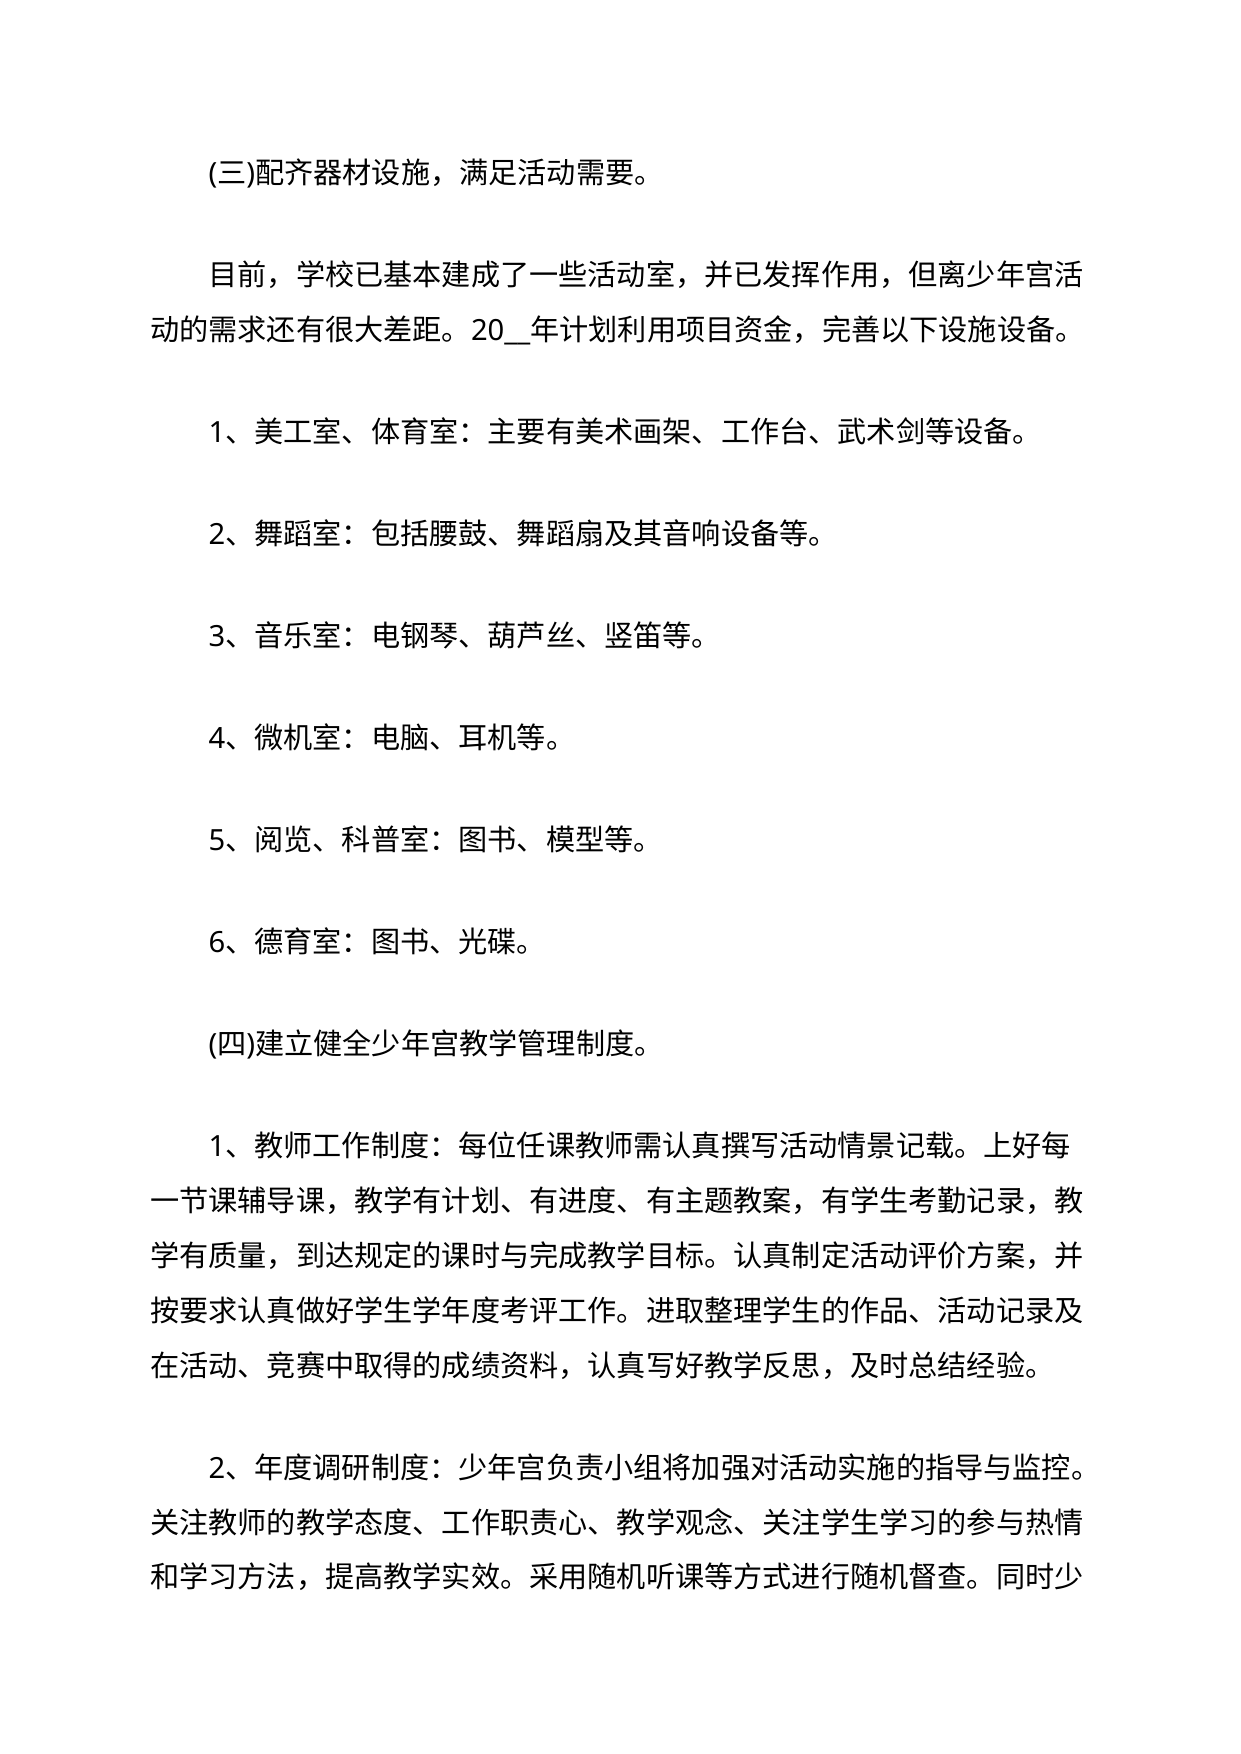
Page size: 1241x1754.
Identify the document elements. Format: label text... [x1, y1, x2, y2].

text 目前，学校已基本建成了一些活动室，并已发挥作用，但离少年宫活动的需求还有很大差距。20__年计划利用项目资金，完善以下设施设备。 [150, 252, 1090, 349]
text 2、舞蹈室：包括腰鼓、舞蹈扇及其音响设备等。 [150, 511, 1090, 553]
text 1、教师工作制度：每位任课教师需认真撰写活动情景记载。上好每一节课辅导课，教学有计划、有进度、有主题教案，有学生考勤记录，教学有质量，到达规定的课时与完成教学目标。认真制定活动评价方案，并按要求认真做好学生学年度考评工作。进取整理学生的作品、活动记录及在活动、竞赛中取得的成绩资料，认真写好教学反思，及时总结经验。 [150, 1123, 1090, 1385]
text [150, 1444, 1090, 1596]
text 1、美工室、体育室：主要有美术画架、工作台、武术剑等设备。 [150, 409, 1090, 451]
text (四)建立健全少年宫教学管理制度。 [150, 1021, 1090, 1063]
text 4、微机室：电脑、耳机等。 [150, 715, 1090, 757]
text (三)配齐器材设施，满足活动需要。 [150, 150, 1090, 192]
text 6、德育室：图书、光碟。 [150, 919, 1090, 961]
text 5、阅览、科普室：图书、模型等。 [150, 817, 1090, 859]
text 3、音乐室：电钢琴、葫芦丝、竖笛等。 [150, 613, 1090, 655]
